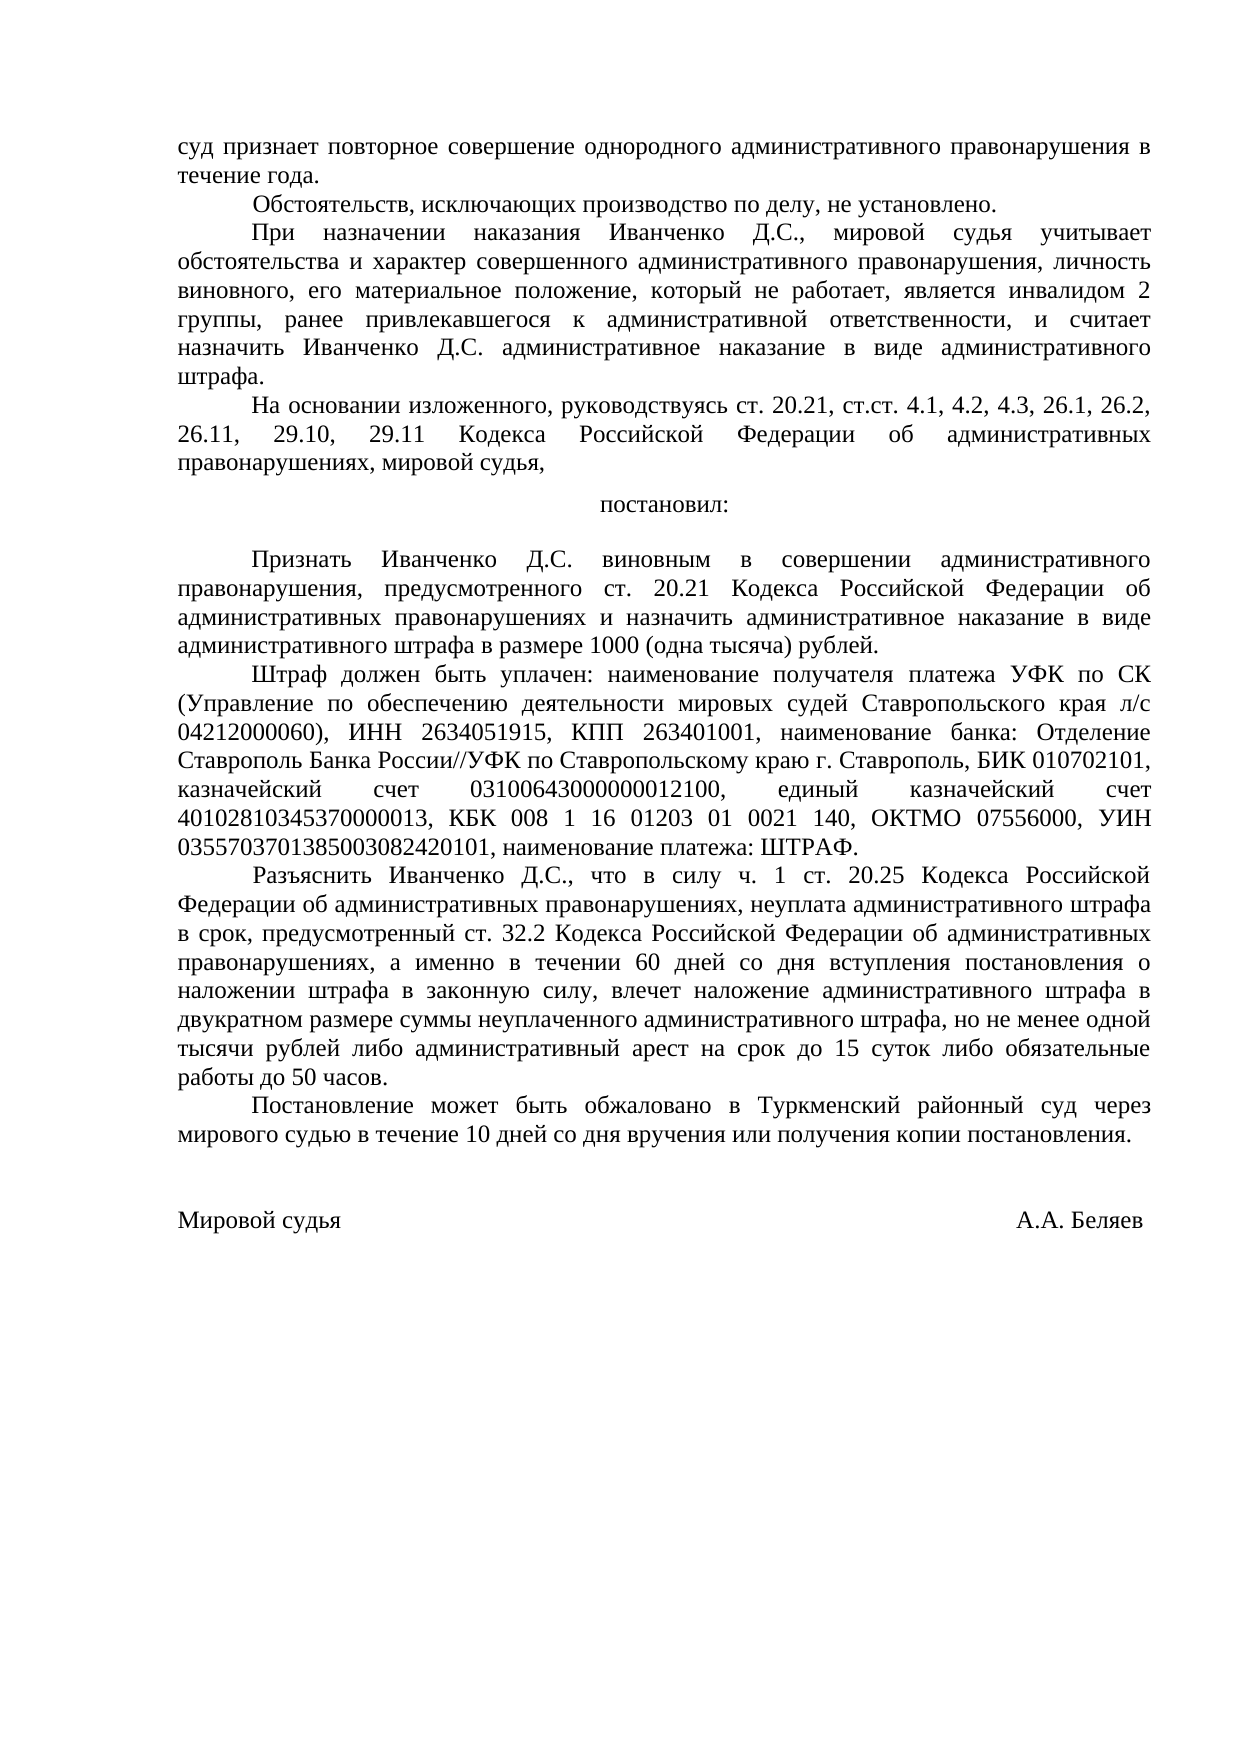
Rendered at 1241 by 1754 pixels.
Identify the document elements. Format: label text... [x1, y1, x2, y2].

text Разъяснить Иванченко Д.С., что в силу ч. 1 ст. 20.25 Кодекса Российской Федерации об административных правонарушениях, неуплата административного штрафа в срок, предусмотренный ст. 32.2 Кодекса Российской Федерации об административных правонарушениях, а именно в течении 60 дней со дня вступления постановления о наложении штрафа в законную силу, влечет наложение административного штрафа в двукратном размере суммы неуплаченного административного штрафа, но не менее одной тысячи рублей либо административный арест на срок до 15 суток либо обязательные работы до 50 часов. [177, 861, 1152, 1091]
text Штраф должен быть уплачен: наименование получателя платежа УФК по СК (Управление по обеспечению деятельности мировых судей Ставропольского края л/с 04212000060), ИНН 2634051915, КПП 263401001, наименование банка: Отделение Ставрополь Банка России//УФК по Ставропольскому краю г. Ставрополь, БИК 010702101, казначейский счет 03100643000000012100, единый казначейский счет 40102810345370000013, КБК 008 1 16 01203 01 0021 140, ОКТМО 07556000, УИН 0355703701385003082420101, наименование платежа: ШТРАФ. [177, 659, 1152, 861]
text Обстоятельств, исключающих производство по делу, не установлено. [177, 189, 1152, 217]
text постановил: [177, 489, 1152, 517]
text Мировой судья А.А. Беляев [177, 1206, 1152, 1234]
text На основании изложенного, руководствуясь ст. 20.21, ст.ст. 4.1, 4.2, 4.3, 26.1, 26.2, 26.11, 29.10, 29.11 Кодекса Российской Федерации об административных правонарушениях, мировой судья, [177, 390, 1152, 476]
text При назначении наказания Иванченко Д.С., мировой судья учитывает обстоятельства и характер совершенного административного правонарушения, личность виновного, его материальное положение, который не работает, является инвалидом 2 группы, ранее привлекавшегося к административной ответственности, и считает назначить Иванченко Д.С. административное наказание в виде административного штрафа. [177, 217, 1152, 390]
text Постановление может быть обжаловано в Туркменский районный суд через мирового судью в течение 10 дней со дня вручения или получения копии постановления. [177, 1091, 1152, 1148]
text Признать Иванченко Д.С. виновным в совершении административного правонарушения, предусмотренного ст. 20.21 Кодекса Российской Федерации об административных правонарушениях и назначить административное наказание в виде административного штрафа в размере 1000 (одна тысяча) рублей. [177, 544, 1152, 659]
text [177, 131, 1152, 189]
